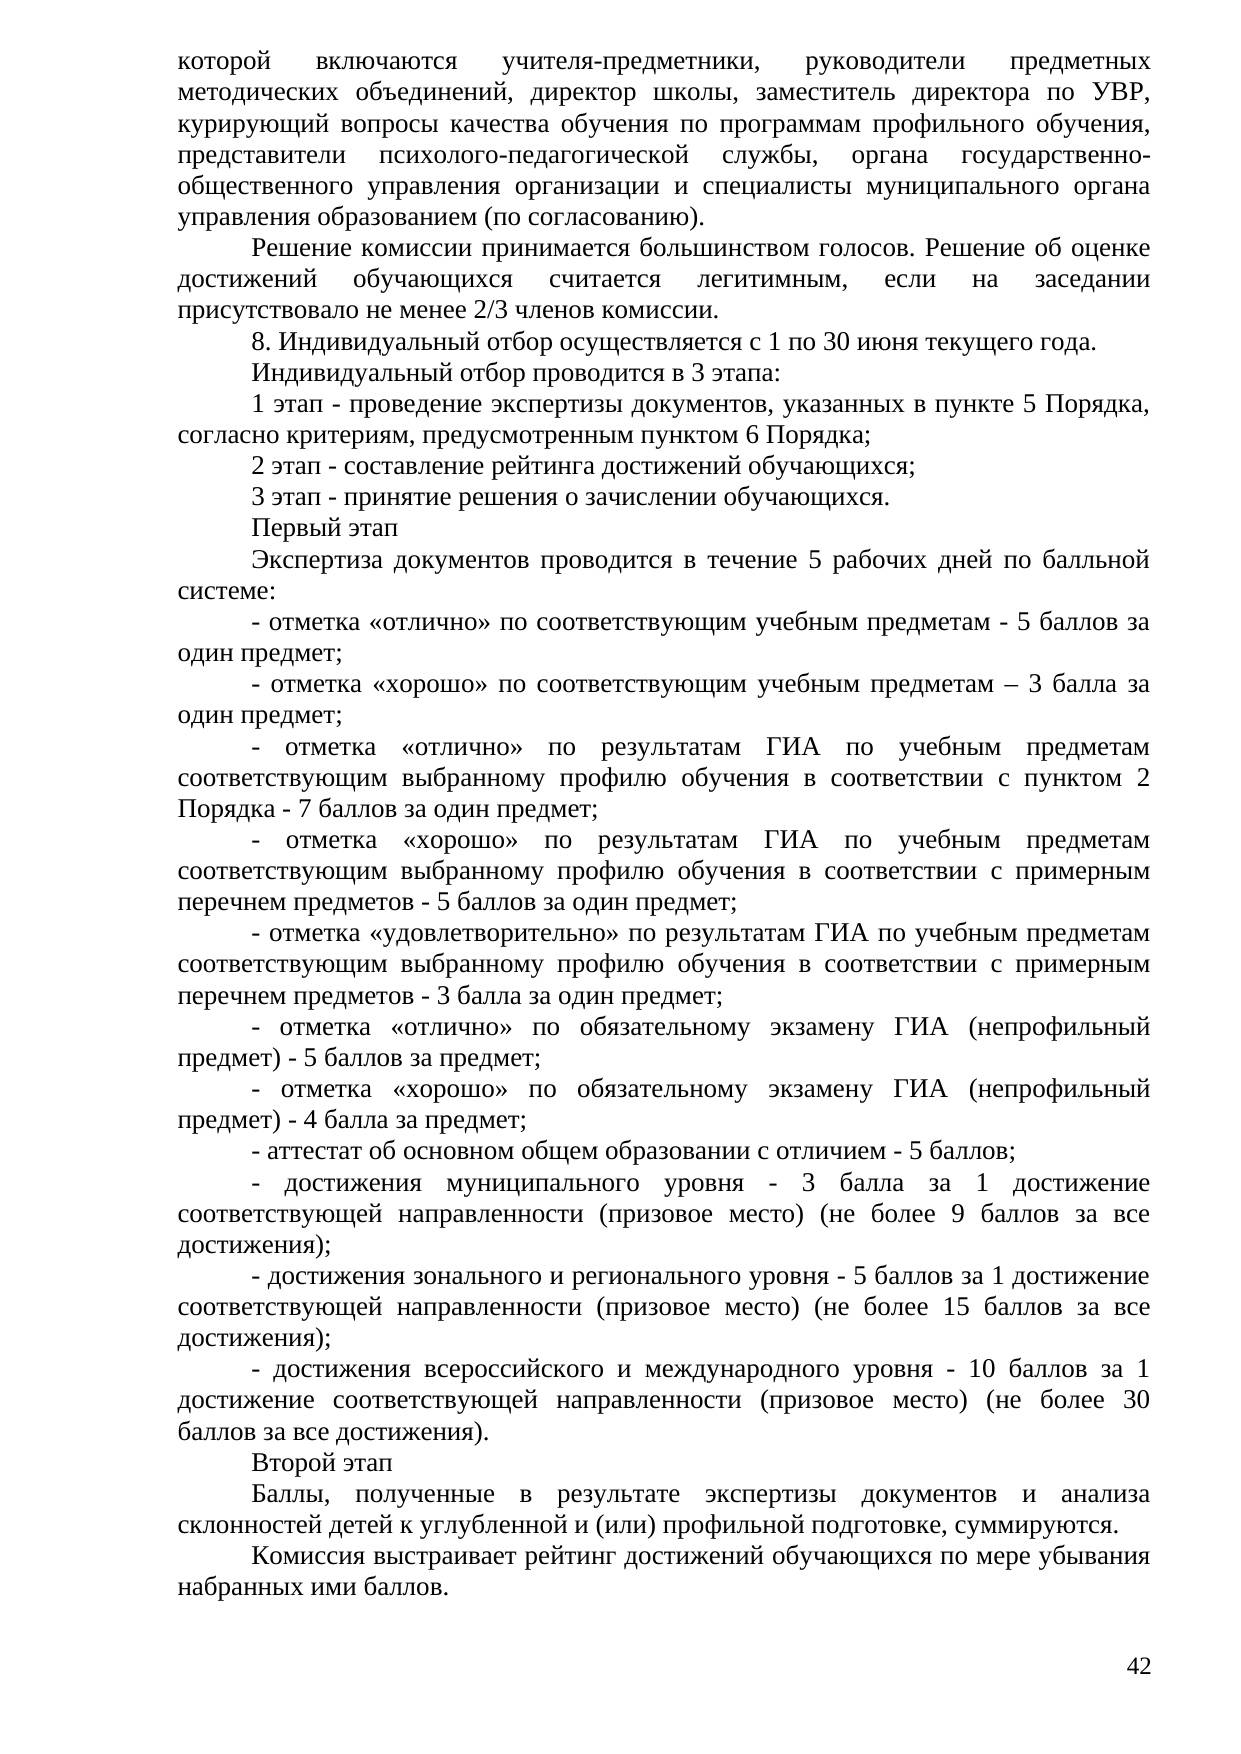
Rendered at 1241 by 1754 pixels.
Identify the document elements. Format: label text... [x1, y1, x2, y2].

text - отметка «удовлетворительно» по результатам ГИА по учебным предметам соответствующим выбранному профилю обучения в соответствии с примерным перечнем предметов - 3 балла за один предмет; [177, 916, 1152, 1010]
text Индивидуальный отбор проводится в 3 этапа: [177, 356, 1152, 387]
text 1 этап - проведение экспертизы документов, указанных в пункте 5 Порядка, согласно критериям, предусмотренным пунктом 6 Порядка; [177, 387, 1152, 449]
text - отметка «хорошо» по обязательному экзамену ГИА (непрофильный предмет) - 4 балла за предмет; [177, 1072, 1152, 1134]
text 8. Индивидуальный отбор осуществляется с 1 по 30 июня текущего года. [177, 325, 1152, 356]
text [177, 44, 1152, 231]
text - отметка «хорошо» по соответствующим учебным предметам – 3 балла за один предмет; [177, 667, 1152, 729]
text - достижения всероссийского и международного уровня - 10 баллов за 1 достижение соответствующей направленности (призовое место) (не более 30 баллов за все достижения). [177, 1352, 1152, 1446]
text - достижения зонального и регионального уровня - 5 баллов за 1 достижение соответствующей направленности (призовое место) (не более 15 баллов за все достижения); [177, 1259, 1152, 1352]
text 2 этап - составление рейтинга достижений обучающихся; [177, 449, 1152, 480]
text - отметка «отлично» по результатам ГИА по учебным предметам соответствующим выбранному профилю обучения в соответствии с пунктом 2 Порядка - 7 баллов за один предмет; [177, 729, 1152, 823]
text Решение комиссии принимается большинством голосов. Решение об оценке достижений обучающихся считается легитимным, если на заседании присутствовало не менее 2/3 членов комиссии. [177, 231, 1152, 325]
text Первый этап [177, 512, 1152, 543]
text Баллы, полученные в результате экспертизы документов и анализа склонностей детей к углубленной и (или) профильной подготовке, суммируются. [177, 1477, 1152, 1539]
text 3 этап - принятие решения о зачислении обучающихся. [177, 480, 1152, 512]
text - отметка «хорошо» по результатам ГИА по учебным предметам соответствующим выбранному профилю обучения в соответствии с примерным перечнем предметов - 5 баллов за один предмет; [177, 823, 1152, 916]
text - отметка «отлично» по соответствующим учебным предметам - 5 баллов за один предмет; [177, 605, 1152, 667]
text - аттестат об основном общем образовании с отличием - 5 баллов; [177, 1134, 1152, 1166]
text Второй этап [177, 1446, 1152, 1477]
text - отметка «отлично» по обязательному экзамену ГИА (непрофильный предмет) - 5 баллов за предмет; [177, 1010, 1152, 1072]
text - достижения муниципального уровня - 3 балла за 1 достижение соответствующей направленности (призовое место) (не более 9 баллов за все достижения); [177, 1166, 1152, 1259]
text Экспертиза документов проводится в течение 5 рабочих дней по балльной системе: [177, 543, 1152, 605]
text Комиссия выстраивает рейтинг достижений обучающихся по мере убывания набранных ими баллов. [177, 1539, 1152, 1602]
